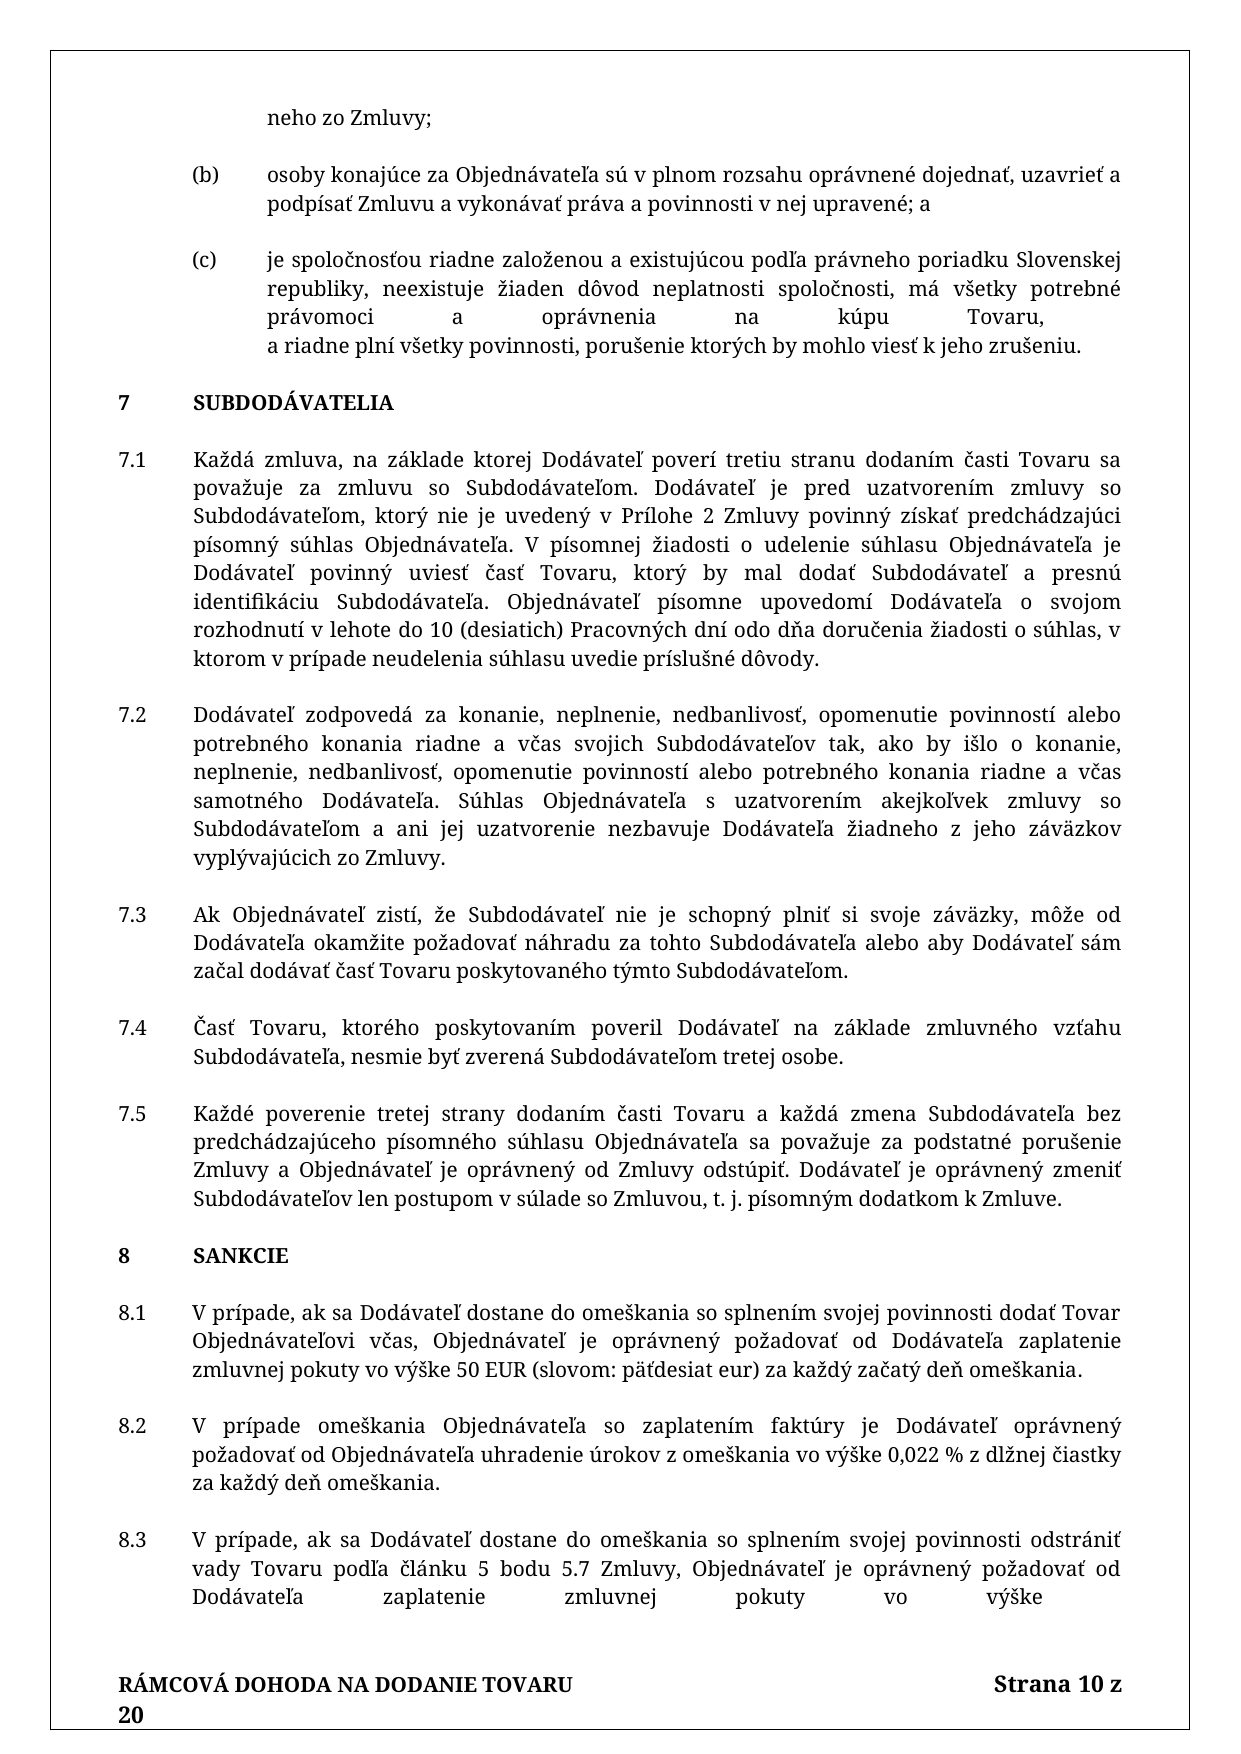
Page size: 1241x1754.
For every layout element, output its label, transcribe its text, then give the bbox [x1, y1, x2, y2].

list V prípade, ak sa Dodávateľ dostane do omeškania so splnením svojej povinnosti dodať Tovar Objednávateľovi včas, Objednávateľ je oprávnený požadovať od Dodávateľa zaplatenie zmluvnej pokuty vo výške 50 EUR (slovom: päťdesiat eur) za každý začatý deň omeškania. [118, 1298, 1122, 1383]
list je spoločnosťou riadne založenou a existujúcou podľa právneho poriadku Slovenskej republiky, neexistuje žiaden dôvod neplatnosti spoločnosti, má všetky potrebné právomoci a oprávnenia na kúpu Tovaru, a riadne plní všetky povinnosti, porušenie ktorých by mohlo viesť k jeho zrušeniu. [192, 246, 1122, 359]
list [118, 1525, 1122, 1611]
list osoby konajúce za Objednávateľa sú v plnom rozsahu oprávnené dojednať, uzavrieť a podpísať Zmluvu a vykonávať práva a povinnosti v nej upravené; a [192, 160, 1122, 217]
list SANKCIE [118, 1241, 1122, 1269]
list V prípade omeškania Objednávateľa so zaplatením faktúry je Dodávateľ oprávnený požadovať od Objednávateľa uhradenie úrokov z omeškania vo výške 0,022 % z dlžnej čiastky za každý deň omeškania. [118, 1412, 1122, 1497]
list Každé poverenie tretej strany dodaním časti Tovaru a každá zmena Subdodávateľa bez predchádzajúceho písomného súhlasu Objednávateľa sa považuje za podstatné porušenie Zmluvy a Objednávateľ je oprávnený od Zmluvy odstúpiť. Dodávateľ je oprávnený zmeniť Subdodávateľov len postupom v súlade so Zmluvou, t. j. písomným dodatkom k Zmluve. [118, 1099, 1122, 1212]
list Dodávateľ zodpovedá za konanie, neplnenie, nedbanlivosť, opomenutie povinností alebo potrebného konania riadne a včas svojich Subdodávateľov tak, ako by išlo o konanie, neplnenie, nedbanlivosť, opomenutie povinností alebo potrebného konania riadne a včas samotného Dodávateľa. Súhlas Objednávateľa s uzatvorením akejkoľvek zmluvy so Subdodávateľom a ani jej uzatvorenie nezbavuje Dodávateľa žiadneho z jeho záväzkov vyplývajúcich zo Zmluvy. [118, 701, 1122, 871]
list Ak Objednávateľ zistí, že Subdodávateľ nie je schopný plniť si svoje záväzky, môže od Dodávateľa okamžite požadovať náhradu za tohto Subdodávateľa alebo aby Dodávateľ sám začal dodávať časť Tovaru poskytovaného týmto Subdodávateľom. [118, 900, 1122, 985]
list Každá zmluva, na základe ktorej Dodávateľ poverí tretiu stranu dodaním časti Tovaru sa považuje za zmluvu so Subdodávateľom. Dodávateľ je pred uzatvorením zmluvy so Subdodávateľom, ktorý nie je uvedený v Prílohe 2 Zmluvy povinný získať predchádzajúci písomný súhlas Objednávateľa. V písomnej žiadosti o udelenie súhlasu Objednávateľa je Dodávateľ povinný uviesť časť Tovaru, ktorý by mal dodať Subdodávateľ a presnú identifikáciu Subdodávateľa. Objednávateľ písomne upovedomí Dodávateľa o svojom rozhodnutí v lehote do 10 (desiatich) Pracovných dní odo dňa doručenia žiadosti o súhlas, v ktorom v prípade neudelenia súhlasu uvedie príslušné dôvody. [118, 445, 1122, 672]
list SUBDODÁVATELIA [118, 388, 1122, 416]
list Časť Tovaru, ktorého poskytovaním poveril Dodávateľ na základe zmluvného vzťahu Subdodávateľa, nesmie byť zverená Subdodávateľom tretej osobe. [118, 1013, 1122, 1070]
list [192, 103, 1122, 132]
